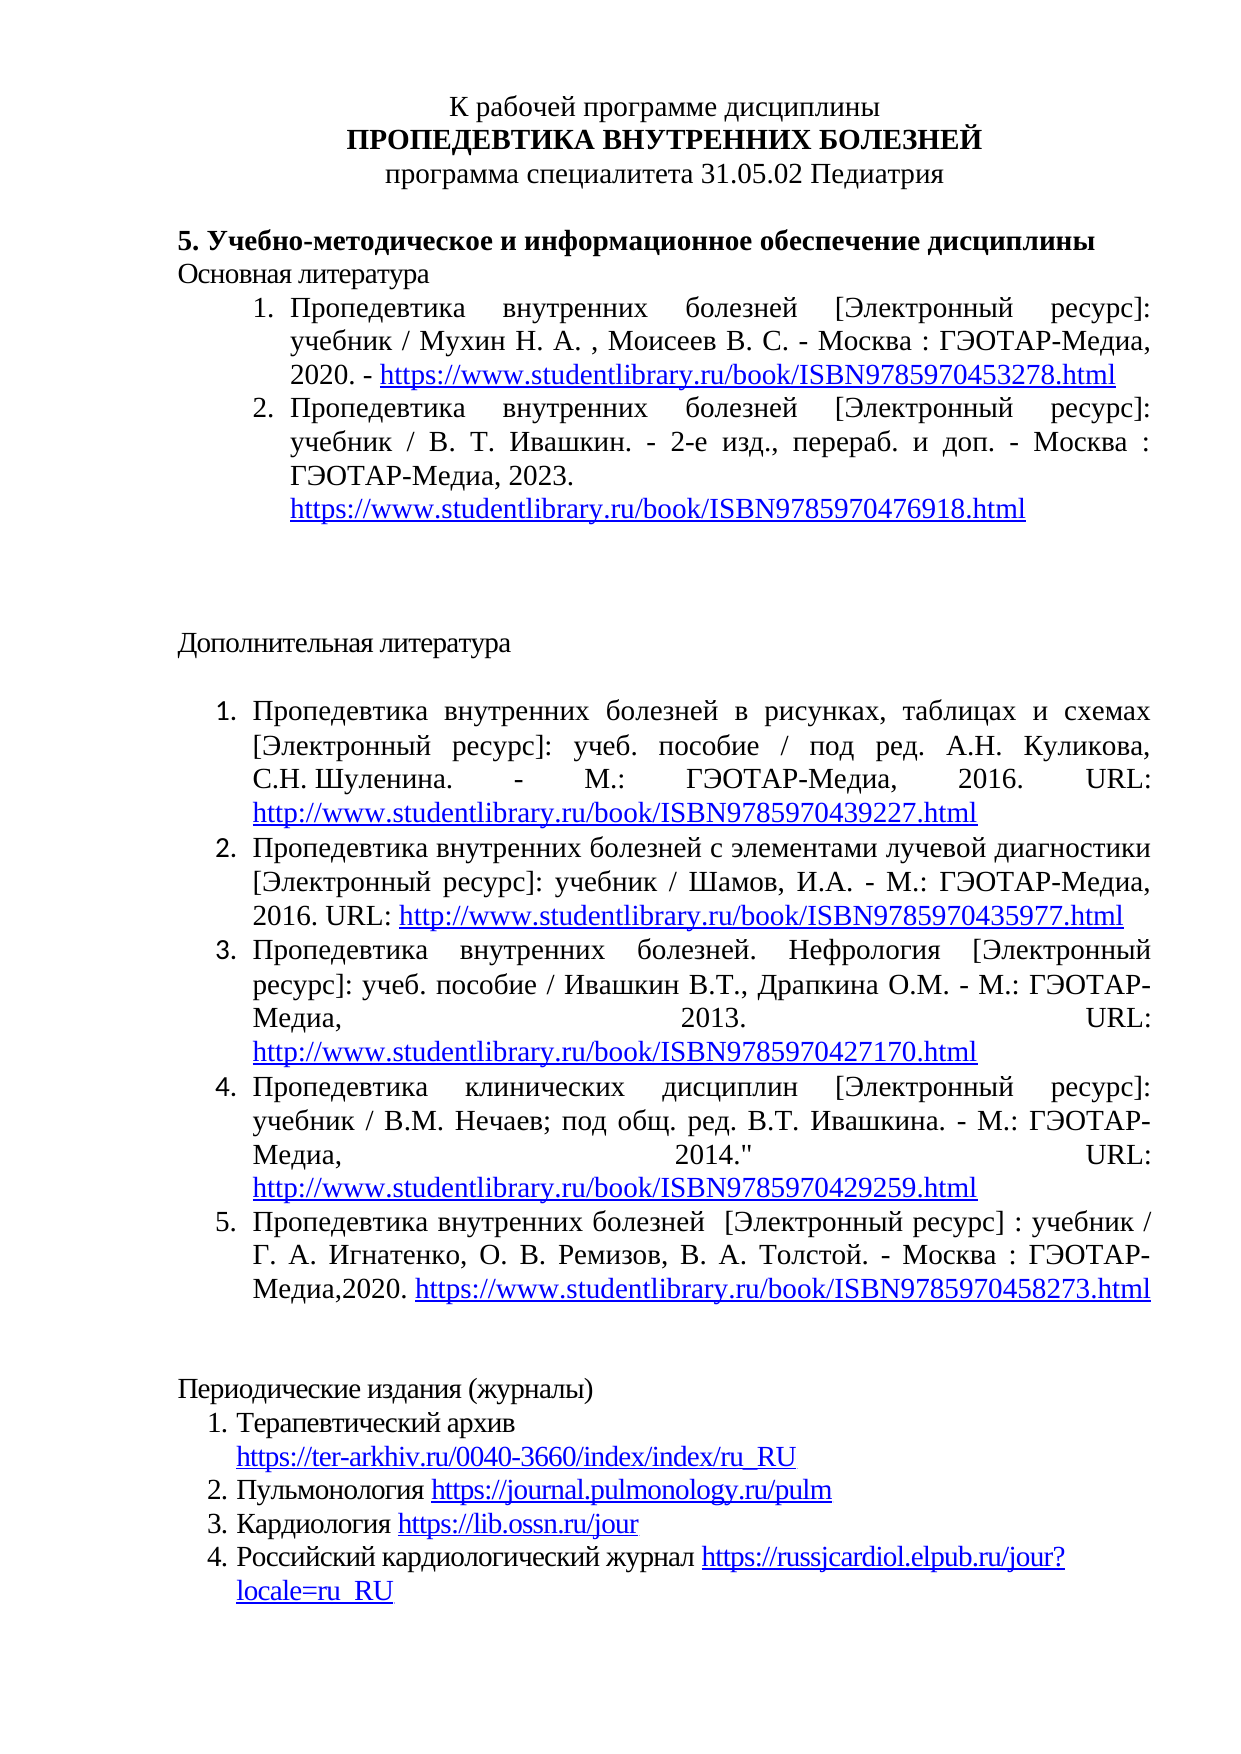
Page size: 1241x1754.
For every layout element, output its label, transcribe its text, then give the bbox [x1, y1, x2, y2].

list Пульмонология https://journal.pulmonology.ru/pulm [207, 1472, 1152, 1506]
text Дополнительная литература [177, 625, 1152, 659]
text ПРОПЕДЕВТИКА ВНУТРЕННИХ БОЛЕЗНЕЙ [177, 122, 1152, 156]
list Пропедевтика внутренних болезней [Электронный ресурс] : учебник / Г. А. Игнатенко, О. В. Ремизов, В. А. Толстой. - Москва : ГЭОТАР-Медиа,2020. https://www.studentlibrary.ru/book/ISBN9785970458273.html [215, 1204, 1152, 1304]
list Пропедевтика внутренних болезней с элементами лучевой диагностики [Электронный ресурс]: учебник / Шамов, И.А. - М.: ГЭОТАР-Медиа, 2016. URL: http://www.studentlibrary.ru/book/ISBN9785970435977.html [215, 829, 1152, 931]
list https://ter-arkhiv.ru/0040-3660/index/index/ru_RU [236, 1439, 1152, 1472]
list Пропедевтика внутренних болезней в рисунках, таблицах и схемах [Электронный ресурс]: учеб. пособие / под ред. А.Н. Куликова, С.Н. Шуленина. - М.: ГЭОТАР-Медиа, 2016. URL: http://www.studentlibrary.ru/book/ISBN9785970439227.html [215, 692, 1152, 829]
text К рабочей программе дисциплины [177, 89, 1152, 122]
list Пропедевтика внутренних болезней [Электронный ресурс]: учебник / В. Т. Ивашкин. - 2-е изд., перераб. и доп. - Москва : ГЭОТАР-Медиа, 2023. [252, 391, 1152, 491]
list https://www.studentlibrary.ru/book/ISBN9785970476918.html [290, 491, 1152, 525]
list Пропедевтика внутренних болезней. Нефрология [Электронный ресурс]: учеб. пособие / Ивашкин В.Т., Драпкина О.М. - М.: ГЭОТАР-Медиа, 2013. URL: http://www.studentlibrary.ru/book/ISBN9785970427170.html [215, 931, 1152, 1068]
list Периодические издания (журналы) [177, 1372, 1152, 1405]
text программа специалитета 31.05.02 Педиатрия [177, 156, 1152, 189]
text Основная литература [177, 256, 1152, 290]
list Терапевтический архив [207, 1405, 1152, 1439]
list Кардиология https://lib.ossn.ru/jour [207, 1506, 1152, 1539]
list Пропедевтика внутренних болезней [Электронный ресурс]: учебник / Мухин Н. А. , Моисеев В. С. - Москва : ГЭОТАР-Медиа, 2020. - https://www.studentlibrary.ru/book/ISBN9785970453278.html [252, 290, 1152, 391]
list Пропедевтика клинических дисциплин [Электронный ресурс]: учебник / В.М. Нечаев; под общ. ред. В.Т. Ивашкина. - М.: ГЭОТАР-Медиа, 2014." URL: http://www.studentlibrary.ru/book/ISBN9785970429259.html [215, 1068, 1152, 1204]
text 5. Учебно-методическое и информационное обеспечение дисциплины [177, 223, 1152, 256]
list Российский кардиологический журнал https://russjcardiol.elpub.ru/jour?locale=ru_RU [207, 1539, 1152, 1606]
